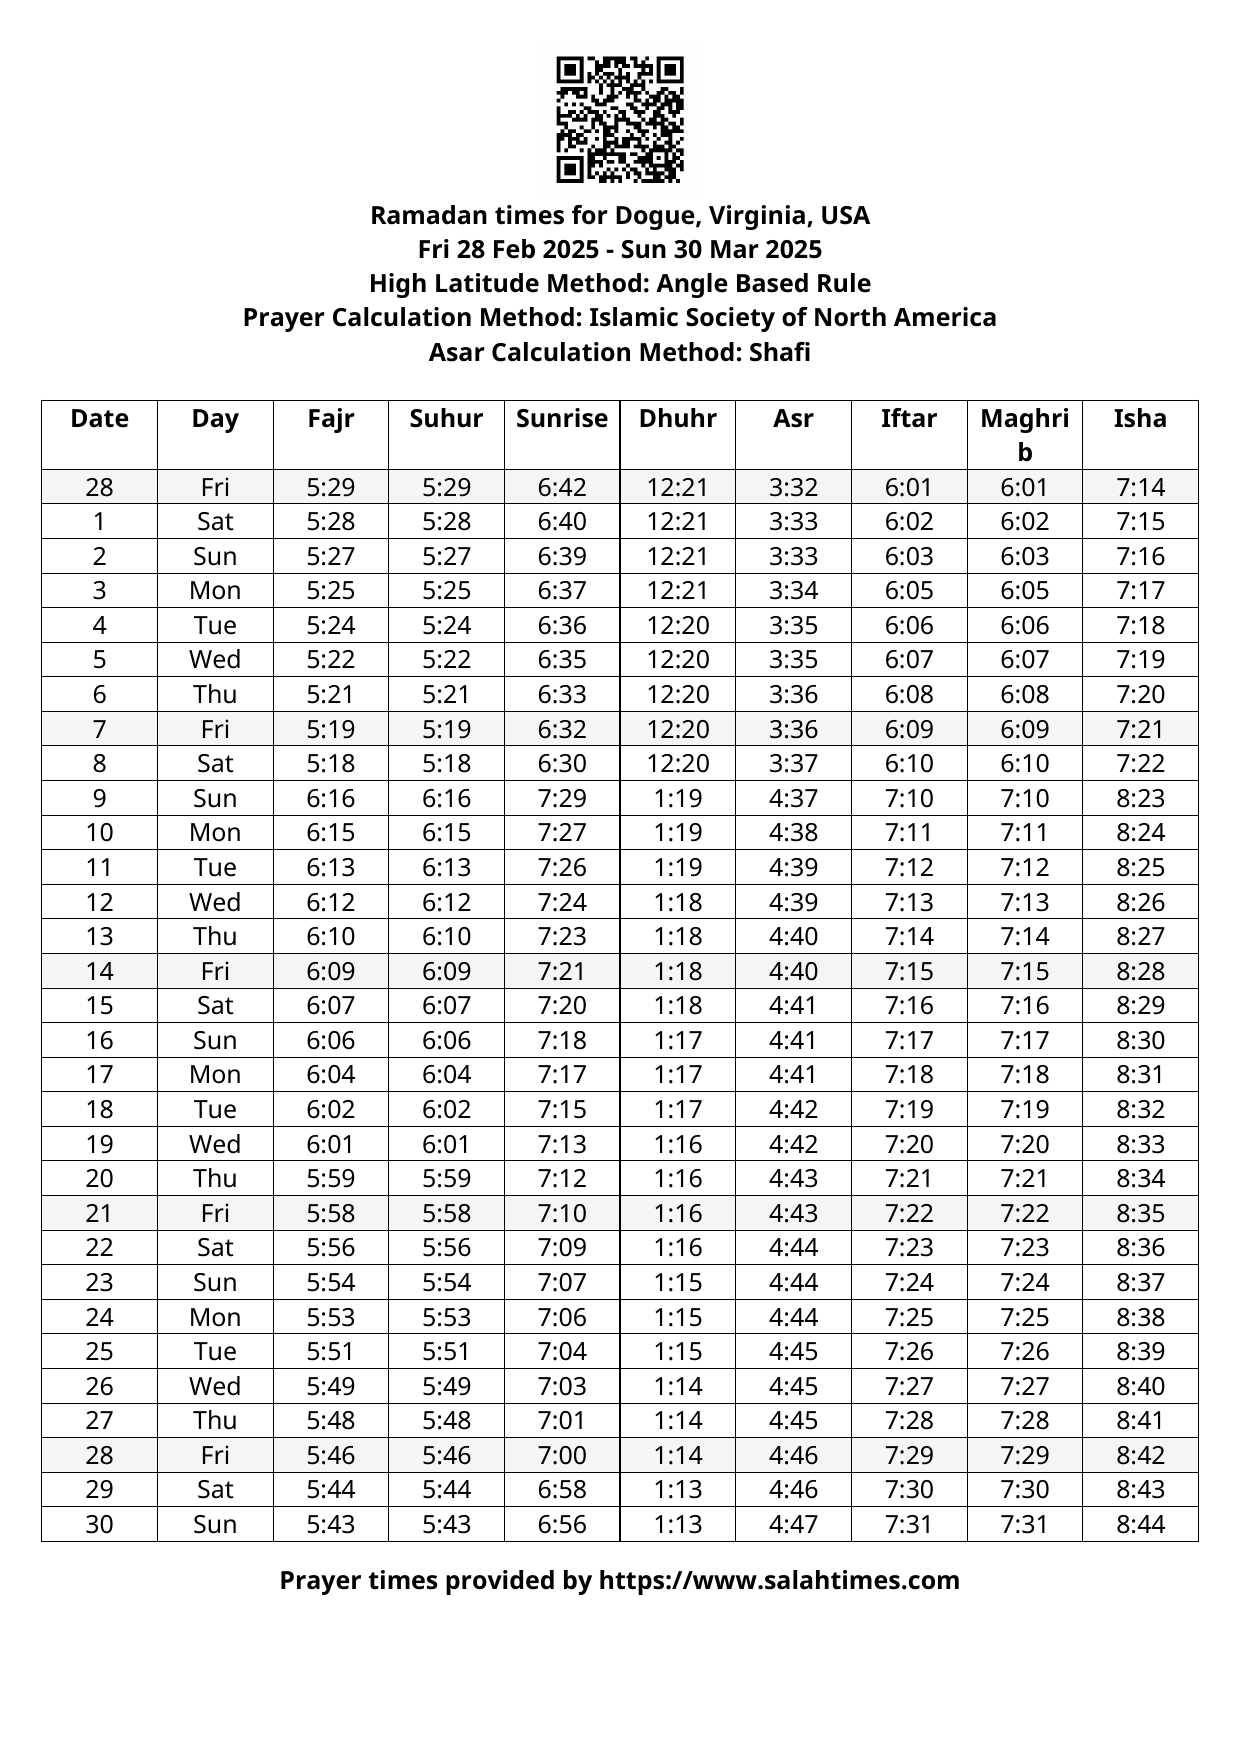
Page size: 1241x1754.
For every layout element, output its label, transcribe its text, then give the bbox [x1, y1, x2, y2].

table_cell 3:33 [736, 504, 851, 538]
text Fri 28 Feb 2025 - Sun 30 Mar 2025 [42, 232, 1198, 266]
table_cell Mon [158, 816, 273, 849]
table_header Maghrib [968, 401, 1082, 469]
table_cell 21 [42, 1196, 157, 1229]
table_cell 3:37 [736, 746, 851, 780]
table_cell Sat [158, 504, 273, 538]
table_cell 7:29 [852, 1438, 967, 1472]
table_cell 6:08 [852, 677, 967, 711]
table_cell Mon [158, 1300, 273, 1333]
table_cell 4:46 [736, 1438, 851, 1472]
table_cell Tue [158, 608, 273, 642]
table_cell 5:54 [274, 1265, 388, 1299]
table_cell 1:15 [621, 1300, 735, 1333]
table_cell 7:21 [1083, 712, 1198, 745]
table_cell 7:24 [852, 1265, 967, 1299]
table_cell 7:28 [852, 1404, 967, 1437]
table_cell 6:07 [389, 989, 504, 1022]
table_cell 5:56 [274, 1231, 388, 1264]
table_cell 23 [42, 1265, 157, 1299]
table_cell 1:19 [621, 850, 735, 884]
table_cell 7:17 [852, 1023, 967, 1057]
table_cell 1:19 [621, 781, 735, 814]
table_cell 4 [42, 608, 157, 642]
table_cell 7:28 [968, 1404, 1082, 1437]
table_cell Thu [158, 1404, 273, 1437]
table_cell 12 [42, 885, 157, 918]
table_cell 7:17 [505, 1058, 619, 1091]
table_cell 5:51 [274, 1334, 388, 1368]
table_header Iftar [852, 401, 967, 469]
table_cell 6:02 [274, 1092, 388, 1126]
table_cell 7:30 [968, 1473, 1082, 1506]
table_cell 6:01 [852, 470, 967, 503]
table_cell 5:48 [274, 1404, 388, 1437]
table_cell 7:27 [505, 816, 619, 849]
text Prayer Calculation Method: Islamic Society of North America [42, 300, 1198, 334]
table_cell 7:12 [852, 850, 967, 884]
table_cell 4:45 [736, 1404, 851, 1437]
table_cell 7:03 [505, 1369, 619, 1402]
table_cell 7:22 [852, 1196, 967, 1229]
table_cell 5:19 [274, 712, 388, 745]
table_cell 14 [42, 954, 157, 987]
table_cell 8:42 [1083, 1438, 1198, 1472]
table_cell 25 [42, 1334, 157, 1368]
table_cell 5:59 [274, 1161, 388, 1195]
table_cell 7:26 [968, 1334, 1082, 1368]
table_cell 5:29 [389, 470, 504, 503]
table_cell 7:19 [852, 1092, 967, 1126]
table_cell 3:33 [736, 539, 851, 572]
table_cell 7:20 [968, 1127, 1082, 1160]
table_cell 7:26 [852, 1334, 967, 1368]
table_cell 27 [42, 1404, 157, 1437]
table_cell 8:41 [1083, 1404, 1198, 1437]
table_cell 6:07 [274, 989, 388, 1022]
table_cell 22 [42, 1231, 157, 1264]
table_cell 6:35 [505, 643, 619, 676]
table_cell 6:15 [274, 816, 388, 849]
picture [542, 41, 699, 198]
table_cell 5:53 [389, 1300, 504, 1333]
table_cell 6:01 [274, 1127, 388, 1160]
table_cell 4:43 [736, 1196, 851, 1229]
table_cell 5 [42, 643, 157, 676]
table_cell 16 [42, 1023, 157, 1057]
table_cell 3:36 [736, 677, 851, 711]
table_cell 5:28 [274, 504, 388, 538]
table_cell Sat [158, 1473, 273, 1506]
table_cell 6:16 [389, 781, 504, 814]
table_cell 6:09 [968, 712, 1082, 745]
table_cell 6:58 [505, 1473, 619, 1506]
table_cell 6:30 [505, 746, 619, 780]
table_cell 5:58 [274, 1196, 388, 1229]
table_cell 7:26 [505, 850, 619, 884]
table_cell 7:15 [852, 954, 967, 987]
table_cell 7:31 [852, 1507, 967, 1541]
table_cell Fri [158, 1438, 273, 1472]
table_cell 3:36 [736, 712, 851, 745]
table_cell 19 [42, 1127, 157, 1160]
table_cell 6:56 [505, 1507, 619, 1541]
table_cell 6:10 [968, 746, 1082, 780]
table_cell Sat [158, 1231, 273, 1264]
table_cell 4:46 [736, 1473, 851, 1506]
table_cell 1 [42, 504, 157, 538]
table_cell 7:25 [968, 1300, 1082, 1333]
table_cell 6:02 [968, 504, 1082, 538]
table_cell 4:41 [736, 989, 851, 1022]
table_cell 7:23 [852, 1231, 967, 1264]
table_cell 5:22 [389, 643, 504, 676]
table_cell 5:24 [389, 608, 504, 642]
table_cell 7:14 [1083, 470, 1198, 503]
table_cell 6:01 [968, 470, 1082, 503]
table_cell Wed [158, 885, 273, 918]
text Asar Calculation Method: Shafi [42, 334, 1198, 368]
table_cell 7:24 [968, 1265, 1082, 1299]
table_cell Sun [158, 1023, 273, 1057]
table_cell 7:31 [968, 1507, 1082, 1541]
table_cell 8:25 [1083, 850, 1198, 884]
table_cell Sun [158, 539, 273, 572]
table_cell 8 [42, 746, 157, 780]
table_cell 24 [42, 1300, 157, 1333]
table_cell 6:40 [505, 504, 619, 538]
table_cell 7:18 [505, 1023, 619, 1057]
table_cell 1:15 [621, 1334, 735, 1368]
table_cell 7:01 [505, 1404, 619, 1437]
table_cell 17 [42, 1058, 157, 1091]
table_cell 4:39 [736, 885, 851, 918]
table_cell 7:10 [852, 781, 967, 814]
table_cell 7:13 [505, 1127, 619, 1160]
table_cell 1:19 [621, 816, 735, 849]
table_cell 1:16 [621, 1231, 735, 1264]
table_cell 5:48 [389, 1404, 504, 1437]
table_cell 6:12 [389, 885, 504, 918]
table_cell 5:21 [389, 677, 504, 711]
table_cell 8:39 [1083, 1334, 1198, 1368]
table_cell 6:06 [852, 608, 967, 642]
table_cell 4:44 [736, 1231, 851, 1264]
table_cell 7:21 [505, 954, 619, 987]
table_cell 7:27 [968, 1369, 1082, 1402]
table_cell 7:22 [968, 1196, 1082, 1229]
table_cell 7:18 [1083, 608, 1198, 642]
table_cell 6:02 [852, 504, 967, 538]
table_cell 12:20 [621, 746, 735, 780]
table_cell 6:10 [274, 919, 388, 953]
table_cell 8:27 [1083, 919, 1198, 953]
table_cell 7:14 [852, 919, 967, 953]
table_header Isha [1083, 401, 1198, 469]
table_cell 5:49 [274, 1369, 388, 1402]
table_cell 5:46 [274, 1438, 388, 1472]
table_cell 4:45 [736, 1369, 851, 1402]
table_cell 1:14 [621, 1438, 735, 1472]
table_cell 6:02 [389, 1092, 504, 1126]
table_cell 7:11 [968, 816, 1082, 849]
table_cell 5:44 [274, 1473, 388, 1506]
table_cell 12:21 [621, 539, 735, 572]
table_cell 6:37 [505, 574, 619, 607]
table_cell 3 [42, 574, 157, 607]
table_cell 7:15 [968, 954, 1082, 987]
table_cell 6:16 [274, 781, 388, 814]
table_cell 20 [42, 1161, 157, 1195]
table_cell 4:42 [736, 1127, 851, 1160]
table_cell 8:38 [1083, 1300, 1198, 1333]
table_cell 8:36 [1083, 1231, 1198, 1264]
table_cell 28 [42, 470, 157, 503]
table_cell 7:29 [968, 1438, 1082, 1472]
table_cell 4:44 [736, 1265, 851, 1299]
table_cell 6:09 [852, 712, 967, 745]
table_cell 5:27 [274, 539, 388, 572]
table_cell 4:39 [736, 850, 851, 884]
table_cell 7:12 [505, 1161, 619, 1195]
table_cell 13 [42, 919, 157, 953]
table_header Fajr [274, 401, 388, 469]
table_cell 12:20 [621, 643, 735, 676]
table_cell 5:27 [389, 539, 504, 572]
table_cell 7:17 [1083, 574, 1198, 607]
table_cell 1:18 [621, 885, 735, 918]
table_cell 18 [42, 1092, 157, 1126]
table_cell Fri [158, 954, 273, 987]
table_cell 5:51 [389, 1334, 504, 1368]
table_cell 6:04 [274, 1058, 388, 1091]
table_cell 1:18 [621, 954, 735, 987]
table_cell 4:45 [736, 1334, 851, 1368]
table_cell 12:21 [621, 504, 735, 538]
table_cell 5:46 [389, 1438, 504, 1472]
table_cell 5:56 [389, 1231, 504, 1264]
table_cell 7:24 [505, 885, 619, 918]
table_header Date [42, 401, 157, 469]
table_cell 11 [42, 850, 157, 884]
table_cell 6:05 [852, 574, 967, 607]
table_cell 1:14 [621, 1404, 735, 1437]
table_cell 1:18 [621, 989, 735, 1022]
table_cell 8:31 [1083, 1058, 1198, 1091]
table_cell 8:40 [1083, 1369, 1198, 1402]
table_cell 4:47 [736, 1507, 851, 1541]
table_cell Thu [158, 1161, 273, 1195]
table_cell 8:23 [1083, 781, 1198, 814]
table_cell 6:39 [505, 539, 619, 572]
table_cell Sun [158, 1507, 273, 1541]
table_cell 26 [42, 1369, 157, 1402]
table_cell 7:30 [852, 1473, 967, 1506]
table_cell 6:33 [505, 677, 619, 711]
table_cell 6:32 [505, 712, 619, 745]
table_cell 1:17 [621, 1092, 735, 1126]
table_cell 29 [42, 1473, 157, 1506]
table_cell 8:37 [1083, 1265, 1198, 1299]
table_cell 7:22 [1083, 746, 1198, 780]
table_header Day [158, 401, 273, 469]
table_cell 1:17 [621, 1023, 735, 1057]
table_cell 5:24 [274, 608, 388, 642]
table_cell 8:43 [1083, 1473, 1198, 1506]
table_cell 15 [42, 989, 157, 1022]
table_cell 4:40 [736, 919, 851, 953]
table_cell 2 [42, 539, 157, 572]
table_cell 6:09 [389, 954, 504, 987]
text High Latitude Method: Angle Based Rule [42, 266, 1198, 300]
table_cell 1:13 [621, 1507, 735, 1541]
table_cell Sat [158, 746, 273, 780]
table_cell 3:35 [736, 643, 851, 676]
table_header Dhuhr [621, 401, 735, 469]
table_cell Fri [158, 1196, 273, 1229]
table_cell 4:37 [736, 781, 851, 814]
table_cell 3:32 [736, 470, 851, 503]
table_cell 5:19 [389, 712, 504, 745]
table_cell 7:14 [968, 919, 1082, 953]
table_cell 7:19 [1083, 643, 1198, 676]
table_cell 3:34 [736, 574, 851, 607]
table_cell 7:21 [968, 1161, 1082, 1195]
table_cell 8:24 [1083, 816, 1198, 849]
table_cell 7:09 [505, 1231, 619, 1264]
table_cell 6:13 [389, 850, 504, 884]
table_cell Tue [158, 1334, 273, 1368]
table_cell 7:23 [968, 1231, 1082, 1264]
table_cell Wed [158, 1127, 273, 1160]
table_cell 8:33 [1083, 1127, 1198, 1160]
table_cell 6:08 [968, 677, 1082, 711]
table_cell 6:07 [852, 643, 967, 676]
table_cell Fri [158, 470, 273, 503]
table_cell 4:43 [736, 1161, 851, 1195]
table_cell 7:23 [505, 919, 619, 953]
table_cell 7:20 [852, 1127, 967, 1160]
table_cell 8:35 [1083, 1196, 1198, 1229]
table_cell 4:38 [736, 816, 851, 849]
table_cell 10 [42, 816, 157, 849]
table_cell 5:43 [389, 1507, 504, 1541]
table_cell 30 [42, 1507, 157, 1541]
table_cell 5:53 [274, 1300, 388, 1333]
table_cell Sun [158, 781, 273, 814]
table_cell 7:11 [852, 816, 967, 849]
table_cell 9 [42, 781, 157, 814]
table_cell 1:18 [621, 919, 735, 953]
table_cell 8:26 [1083, 885, 1198, 918]
table_cell Fri [158, 712, 273, 745]
table_cell 6:04 [389, 1058, 504, 1091]
table_cell Tue [158, 1092, 273, 1126]
table_cell 5:29 [274, 470, 388, 503]
table_cell 7:16 [968, 989, 1082, 1022]
table_cell 7:21 [852, 1161, 967, 1195]
table_cell 12:20 [621, 677, 735, 711]
table_cell 7:15 [505, 1092, 619, 1126]
table_cell 7:18 [852, 1058, 967, 1091]
table_cell 5:18 [274, 746, 388, 780]
table_cell 7:10 [505, 1196, 619, 1229]
table_cell 6 [42, 677, 157, 711]
table_cell 12:20 [621, 608, 735, 642]
table_cell 7:00 [505, 1438, 619, 1472]
table_cell 7:19 [968, 1092, 1082, 1126]
table_cell Sun [158, 1265, 273, 1299]
table_cell 6:10 [852, 746, 967, 780]
table_cell 8:30 [1083, 1023, 1198, 1057]
table_cell 5:49 [389, 1369, 504, 1402]
table_cell 7:27 [852, 1369, 967, 1402]
table_cell 7:15 [1083, 504, 1198, 538]
text Ramadan times for Dogue, Virginia, USA [42, 198, 1198, 232]
table_cell 7:04 [505, 1334, 619, 1368]
table_cell 7:13 [968, 885, 1082, 918]
table_cell 1:16 [621, 1161, 735, 1195]
table_cell 1:17 [621, 1058, 735, 1091]
table_cell 6:03 [852, 539, 967, 572]
table_cell 5:44 [389, 1473, 504, 1506]
table_cell 12:21 [621, 470, 735, 503]
table_cell 7:25 [852, 1300, 967, 1333]
table_cell 12:21 [621, 574, 735, 607]
table_cell Wed [158, 643, 273, 676]
table_cell Thu [158, 919, 273, 953]
table_cell 6:06 [274, 1023, 388, 1057]
table_cell Thu [158, 677, 273, 711]
table_cell 1:16 [621, 1127, 735, 1160]
table_cell 1:13 [621, 1473, 735, 1506]
table_cell 6:15 [389, 816, 504, 849]
table_header Asr [736, 401, 851, 469]
table_cell 4:42 [736, 1092, 851, 1126]
table_cell Tue [158, 850, 273, 884]
table_cell 8:32 [1083, 1092, 1198, 1126]
table_cell 8:28 [1083, 954, 1198, 987]
table_cell 5:25 [389, 574, 504, 607]
table_cell 4:44 [736, 1300, 851, 1333]
table_cell 5:21 [274, 677, 388, 711]
table_cell 5:43 [274, 1507, 388, 1541]
table_cell 28 [42, 1438, 157, 1472]
table_header Sunrise [505, 401, 619, 469]
table_cell Mon [158, 574, 273, 607]
table_cell 5:28 [389, 504, 504, 538]
table_cell 7:16 [1083, 539, 1198, 572]
table_cell 5:25 [274, 574, 388, 607]
table_cell 1:14 [621, 1369, 735, 1402]
table_cell 5:18 [389, 746, 504, 780]
table_cell Sat [158, 989, 273, 1022]
table_cell 1:16 [621, 1196, 735, 1229]
table_cell 1:15 [621, 1265, 735, 1299]
table_cell 6:03 [968, 539, 1082, 572]
table_cell 5:22 [274, 643, 388, 676]
table_cell 6:05 [968, 574, 1082, 607]
table_cell 3:35 [736, 608, 851, 642]
table_cell 7:07 [505, 1265, 619, 1299]
table_cell 6:01 [389, 1127, 504, 1160]
table_cell 8:29 [1083, 989, 1198, 1022]
table_cell 6:07 [968, 643, 1082, 676]
table_cell 7:18 [968, 1058, 1082, 1091]
table_cell 7:29 [505, 781, 619, 814]
table_cell 8:34 [1083, 1161, 1198, 1195]
table_cell 7:06 [505, 1300, 619, 1333]
table_cell 6:13 [274, 850, 388, 884]
table_cell 6:09 [274, 954, 388, 987]
table_cell 6:10 [389, 919, 504, 953]
table_cell 6:12 [274, 885, 388, 918]
table_cell 6:06 [968, 608, 1082, 642]
table_cell 7:17 [968, 1023, 1082, 1057]
table_cell 6:42 [505, 470, 619, 503]
table_cell 5:59 [389, 1161, 504, 1195]
table_cell Mon [158, 1058, 273, 1091]
table_cell 12:20 [621, 712, 735, 745]
table_cell 7:20 [1083, 677, 1198, 711]
table_cell 5:58 [389, 1196, 504, 1229]
table_cell 8:44 [1083, 1507, 1198, 1541]
table_cell 4:40 [736, 954, 851, 987]
table_cell 6:36 [505, 608, 619, 642]
table_cell 5:54 [389, 1265, 504, 1299]
table_header Suhur [389, 401, 504, 469]
table_cell 7:16 [852, 989, 967, 1022]
table_cell 4:41 [736, 1058, 851, 1091]
table_cell 4:41 [736, 1023, 851, 1057]
table_cell 7:12 [968, 850, 1082, 884]
text Prayer times provided by https://www.salahtimes.com [42, 1563, 1198, 1597]
table_cell 7:13 [852, 885, 967, 918]
table_cell 7:10 [968, 781, 1082, 814]
table_cell 6:06 [389, 1023, 504, 1057]
table_cell Wed [158, 1369, 273, 1402]
table_cell 7:20 [505, 989, 619, 1022]
table_cell 7 [42, 712, 157, 745]
